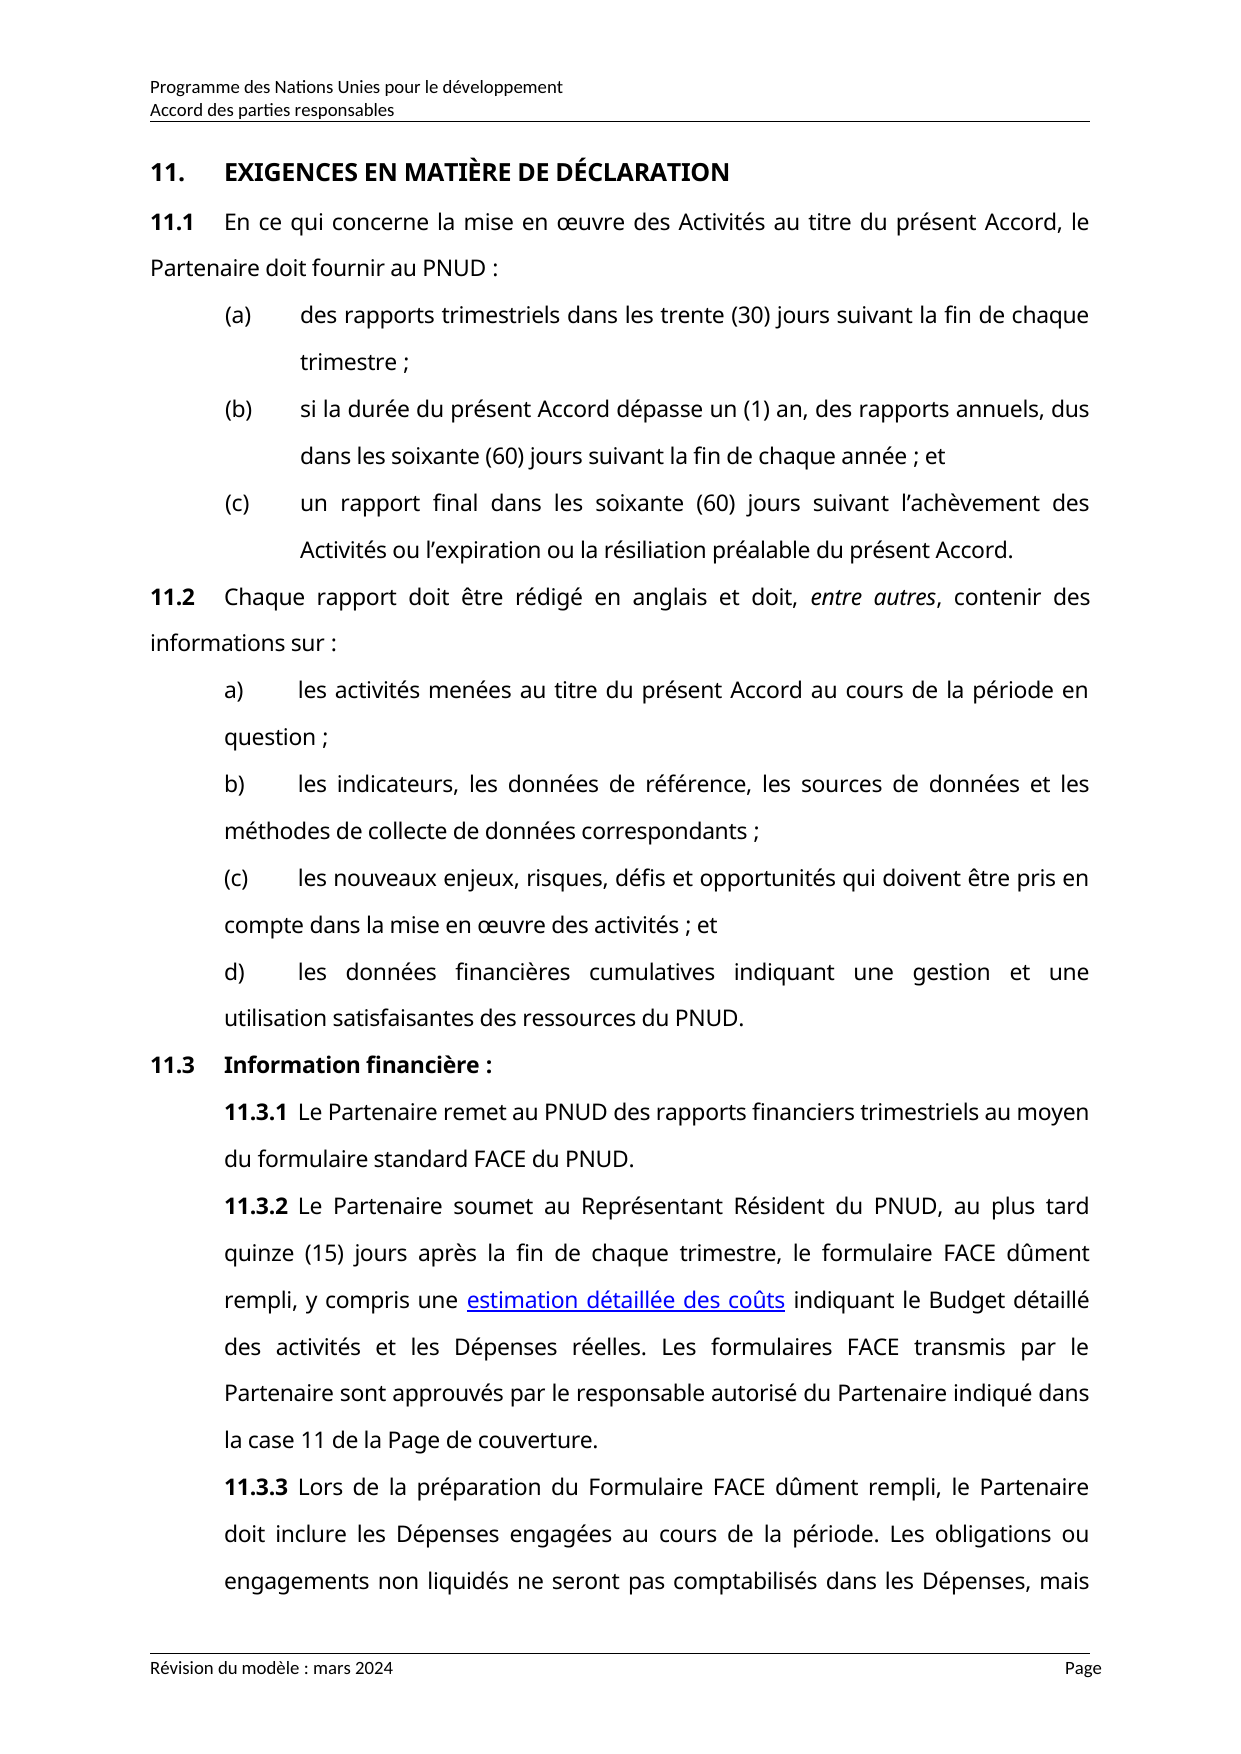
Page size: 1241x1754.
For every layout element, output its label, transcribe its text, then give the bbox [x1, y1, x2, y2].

text (c) un rapport final dans les soixante (60) jours suivant l’achèvement des Activités ou l’expiration ou la résiliation préalable du présent Accord. [225, 487, 1090, 565]
text 11.3.1 Le Partenaire remet au PNUD des rapports financiers trimestriels au moyen du formulaire standard FACE du PNUD. [224, 1096, 1090, 1174]
text 11.3 Information financière : [150, 1049, 1090, 1081]
text (a) des rapports trimestriels dans les trente (30) jours suivant la fin de chaque trimestre ; [225, 299, 1090, 377]
text (c) les nouveaux enjeux, risques, défis et opportunités qui doivent être pris en compte dans la mise en œuvre des activités ; et [224, 862, 1090, 940]
text 11.2 Chaque rapport doit être rédigé en anglais et doit, entre autres, contenir des informations sur : [150, 581, 1090, 659]
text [224, 1471, 1090, 1596]
text 11.3.2 Le Partenaire soumet au Représentant Résident du PNUD, au plus tard quinze (15) jours après la fin de chaque trimestre, le formulaire FACE dûment rempli, y compris une estimation détaillée des coûts indiquant le Budget détaillé des activités et les Dépenses réelles. Les formulaires FACE transmis par le Partenaire sont approuvés par le responsable autorisé du Partenaire indiqué dans la case 11 de la Page de couverture. [224, 1190, 1090, 1456]
text d) les données financières cumulatives indiquant une gestion et une utilisation satisfaisantes des ressources du PNUD. [224, 956, 1090, 1034]
text 11.1 En ce qui concerne la mise en œuvre des Activités au titre du présent Accord, le Partenaire doit fournir au PNUD : [150, 206, 1090, 284]
text (b) si la durée du présent Accord dépasse un (1) an, des rapports annuels, dus dans les soixante (60) jours suivant la fin de chaque année ; et [225, 393, 1090, 471]
text a) les activités menées au titre du présent Accord au cours de la période en question ; [224, 674, 1090, 752]
text b) les indicateurs, les données de référence, les sources de données et les méthodes de collecte de données correspondants ; [224, 768, 1090, 846]
text 11. EXIGENCES EN MATIÈRE DE DÉCLARATION [150, 154, 1090, 188]
